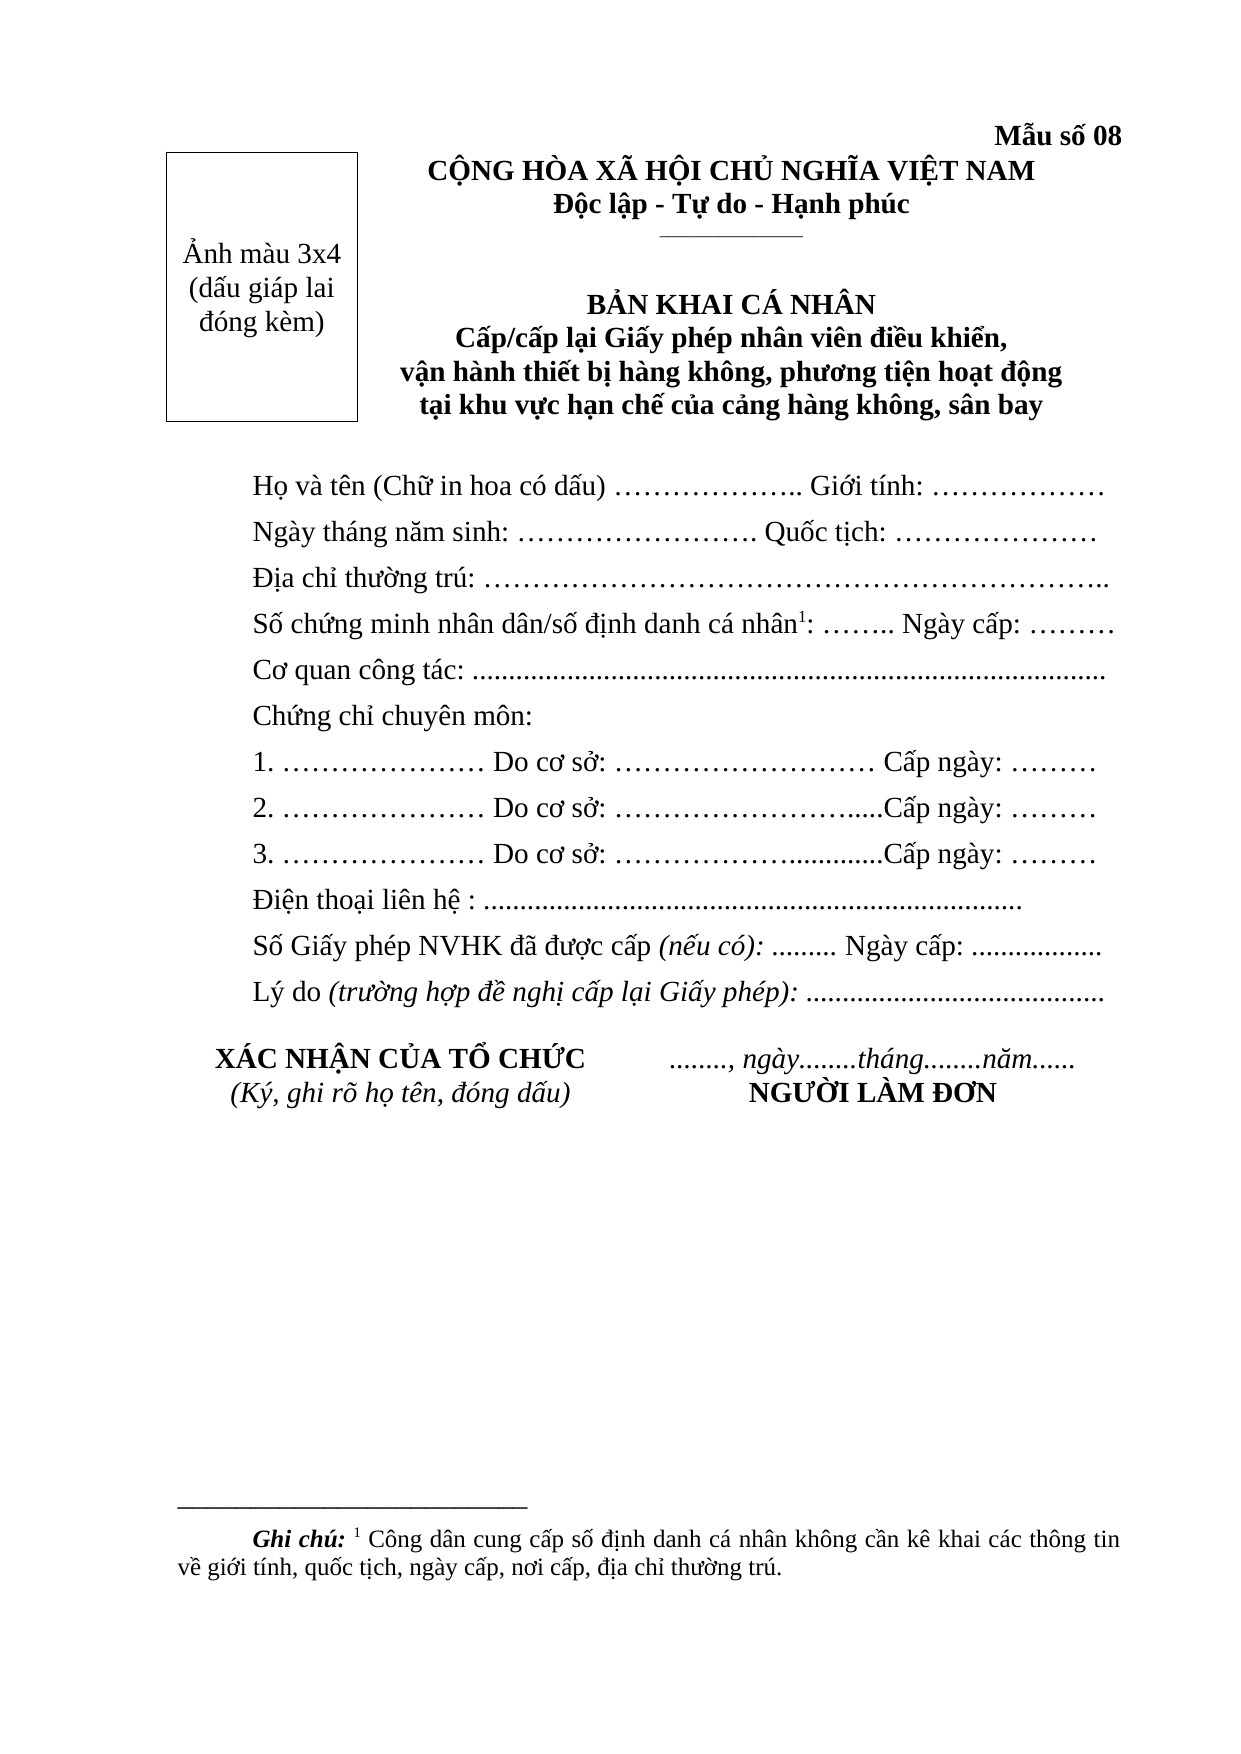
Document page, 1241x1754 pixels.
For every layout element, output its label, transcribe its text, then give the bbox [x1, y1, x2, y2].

text Cơ quan công tác: ....................................................................................... [177, 652, 1122, 686]
text Số Giấy phép NVHK đã được cấp (nếu có): ......... Ngày cấp: .................. [177, 928, 1122, 962]
text Số chứng minh nhân dân/số định danh cá nhân1: …….. Ngày cấp: ……… [177, 606, 1122, 640]
text 2. ………………… Do cơ sở: …………………….....Cấp ngày: ……… [177, 790, 1122, 824]
text 3. ………………… Do cơ sở: ……………….............Cấp ngày: ……… [177, 836, 1122, 870]
text Địa chỉ thường trú: ……………………………………………………….. [177, 560, 1122, 594]
text 1. ………………… Do cơ sở: ……………………… Cấp ngày: ……… [177, 744, 1122, 778]
text ________________________ [177, 1478, 1122, 1511]
text Lý do (trường hợp đề nghị cấp lại Giấy phép): ......................................... [177, 974, 1122, 1008]
text Ngày tháng năm sinh: ……………………. Quốc tịch: ………………… [177, 514, 1122, 548]
text Điện thoại liên hệ : .......................................................................... [177, 882, 1122, 916]
text Mẫu số 08 [177, 118, 1122, 152]
table_header Ảnh màu 3x4 (dấu giáp lai đóng kèm) [167, 153, 357, 421]
table_header CỘNG HÒA XÃ HỘI CHỦ NGHĨA VIỆT NAM Độc lập - Tự do - Hạnh phúc _________________ BẢN KHAI CÁ NHÂN Cấp/cấp lại Giấy phép nhân viên điều khiển, vận hành thiết bị hàng không, phương tiện hoạt động tại khu vực hạn chế của cảng hàng không, sân bay [358, 152, 1105, 421]
text Họ và tên (Chữ in hoa có dấu) ……………….. Giới tính: ……………… [177, 468, 1122, 502]
text Ghi chú: 1 Công dân cung cấp số định danh cá nhân không cần kê khai các thông tin về giới tính, quốc tịch, ngày cấp, nơi cấp, địa chỉ thường trú. [177, 1524, 1122, 1581]
table_header ........, ngày........tháng........năm...... NGƯỜI LÀM ĐƠN [623, 1042, 1122, 1142]
table_header XÁC NHẬN CỦA TỔ CHỨC (Ký, ghi rõ họ tên, đóng dấu) [177, 1042, 623, 1142]
text Chứng chỉ chuyên môn: [177, 698, 1122, 732]
